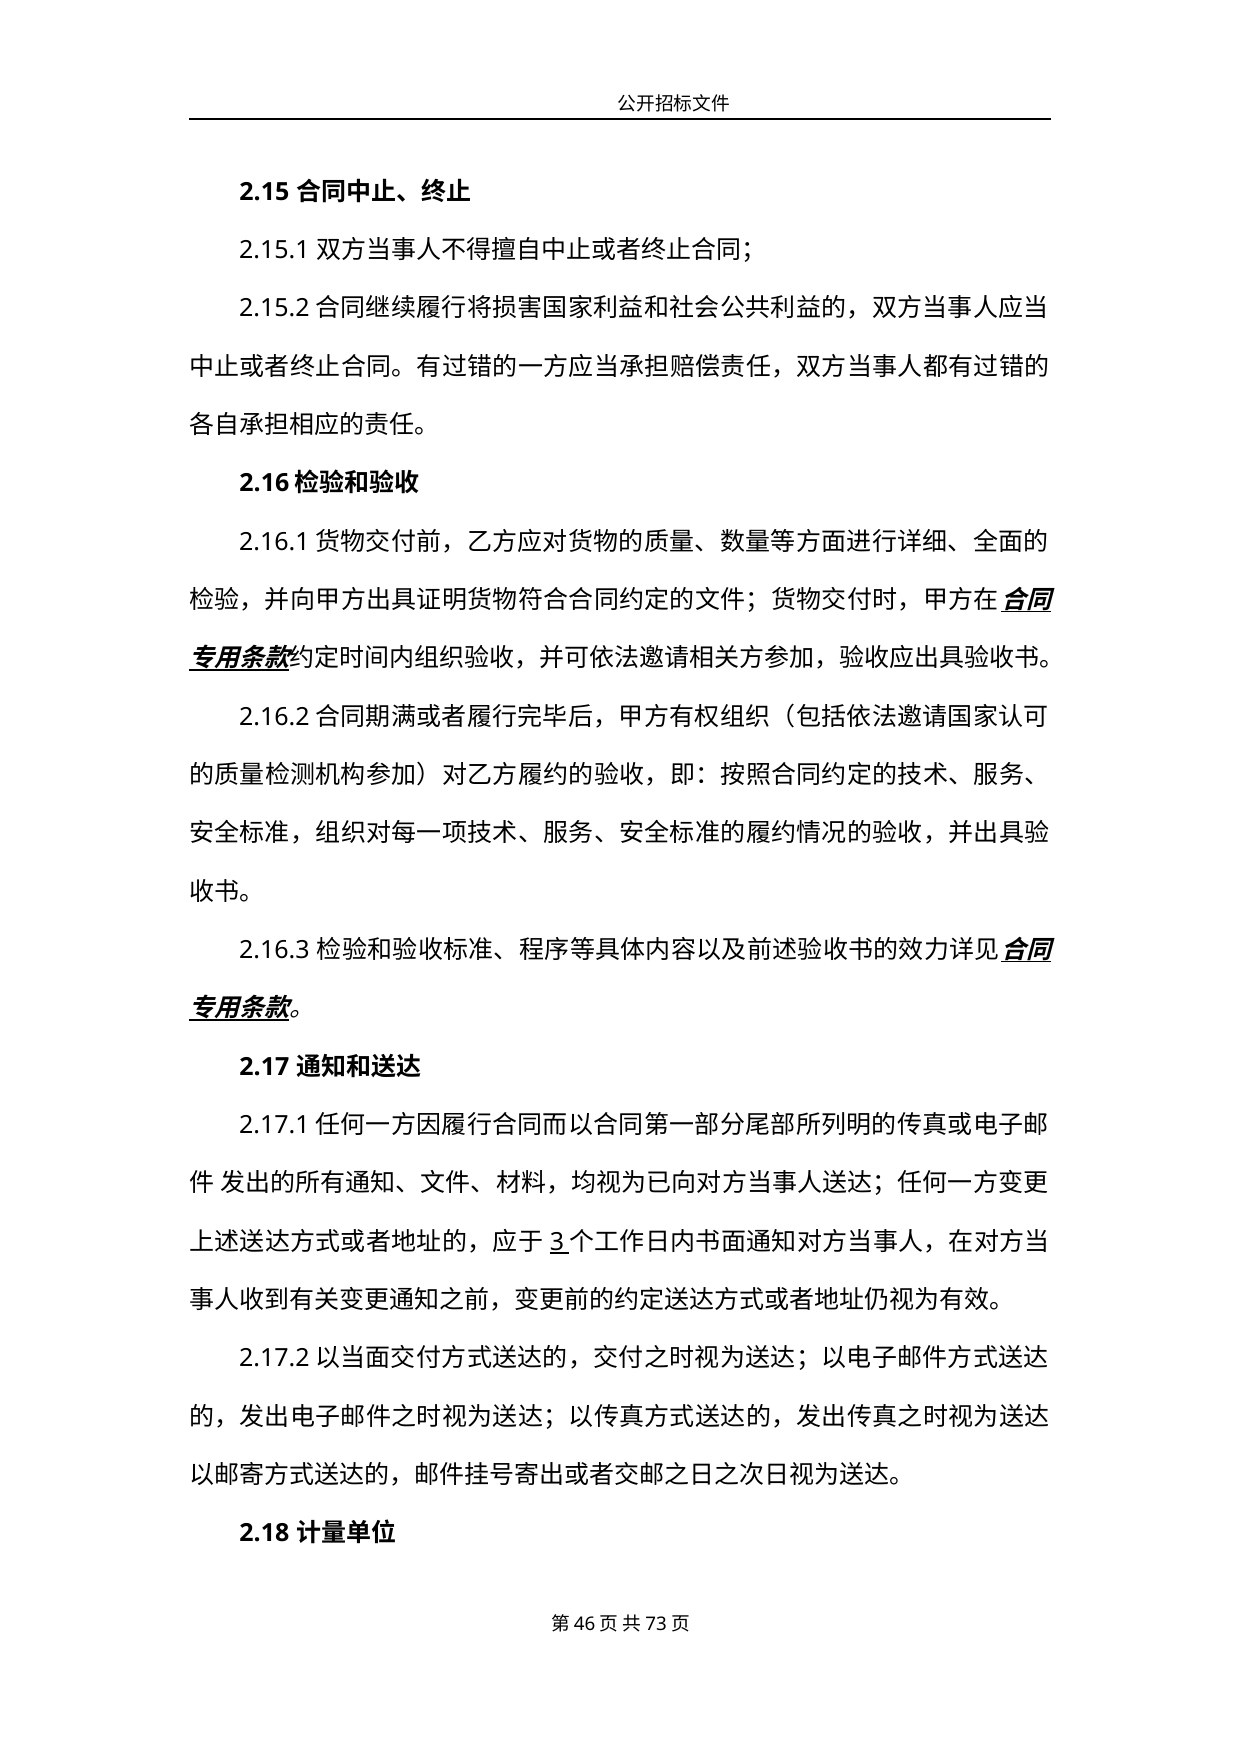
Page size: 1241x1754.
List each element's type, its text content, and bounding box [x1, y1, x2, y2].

text 2.16.1货物交付前，乙方应对货物的质量、数量等方面进行详细、全面的检验，并向甲方出具证明货物符合合同约定的文件；货物交付时，甲方在合同专用条款约定时间内组织验收，并可依法邀请相关方参加，验收应出具验收书。 [189, 503, 1051, 678]
text 2.16.3 检验和验收标准、程序等具体内容以及前述验收书的效力详见合同专用条款。 [189, 912, 1051, 1028]
text 2.16检验和验收 [189, 445, 1051, 503]
text 2.15.1 双方当事人不得擅自中止或者终止合同； [189, 212, 1051, 270]
text 2.17.2以当面交付方式送达的，交付之时视为送达；以电子邮件方式送达的，发出电子邮件之时视为送达；以传真方式送达的，发出传真之时视为送达；以邮寄方式送达的，邮件挂号寄出或者交邮之日之次日视为送达。 [189, 1320, 1051, 1495]
text 2.16.2合同期满或者履行完毕后，甲方有权组织（包括依法邀请国家认可的质量检测机构参加）对乙方履约的验收，即：按照合同约定的技术、服务、安全标准，组织对每一项技术、服务、安全标准的履约情况的验收，并出具验收书。 [189, 678, 1051, 912]
text 2.15.2合同继续履行将损害国家利益和社会公共利益的，双方当事人应当中止或者终止合同。有过错的一方应当承担赔偿责任，双方当事人都有过错的，各自承担相应的责任。 [189, 270, 1051, 445]
text 2.15 合同中止、终止 [189, 153, 1051, 212]
text 2.18 计量单位 [189, 1495, 1051, 1553]
text 2.17.1任何一方因履行合同而以合同第一部分尾部所列明的传真或电子邮件 发出的所有通知、文件、材料，均视为已向对方当事人送达；任何一方变更上述送达方式或者地址的，应于3个工作日内书面通知对方当事人，在对方当事人收到有关变更通知之前，变更前的约定送达方式或者地址仍视为有效。 [189, 1087, 1051, 1320]
text 2.17 通知和送达 [189, 1028, 1051, 1087]
